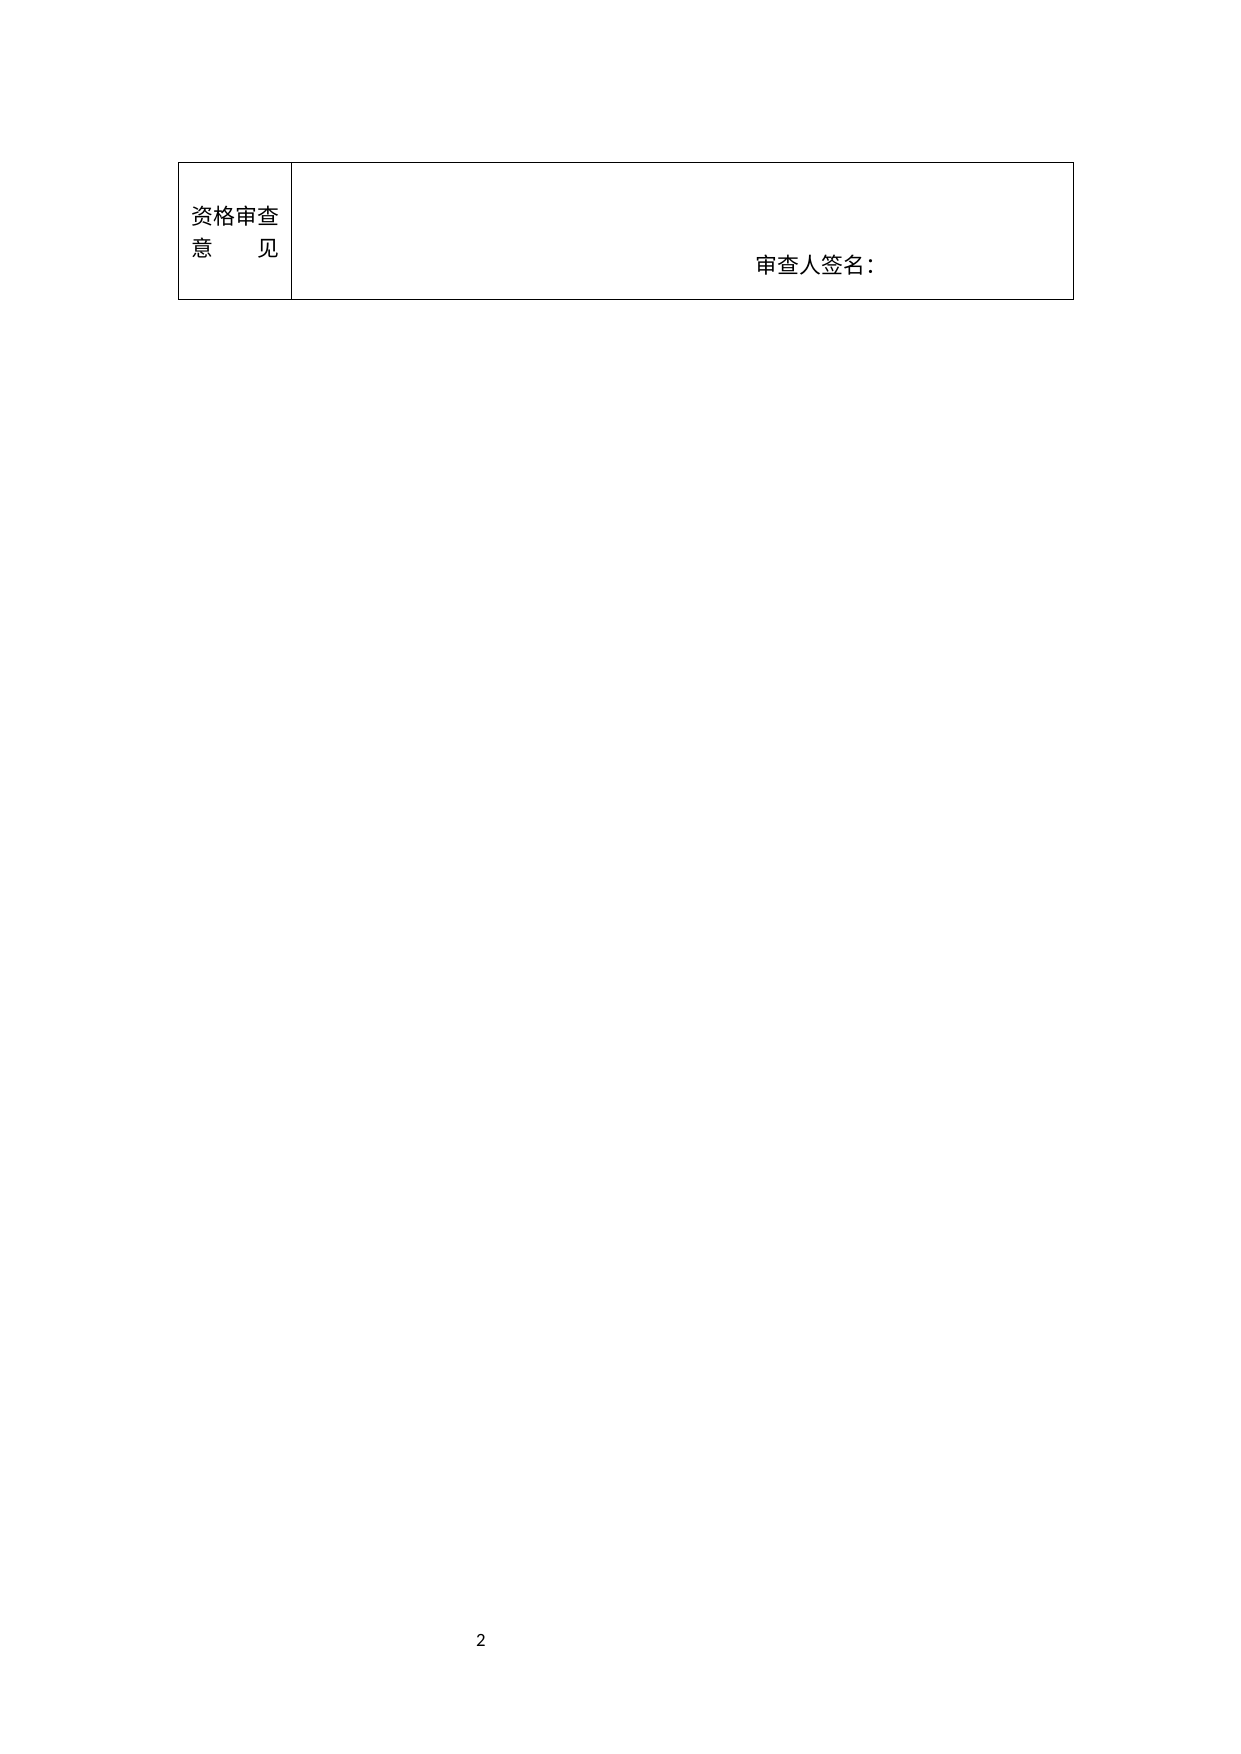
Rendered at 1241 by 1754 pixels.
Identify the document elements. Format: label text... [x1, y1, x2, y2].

table_cell 审查人签名： [292, 163, 1073, 299]
table_cell 资格审查 意 见 [179, 163, 291, 299]
